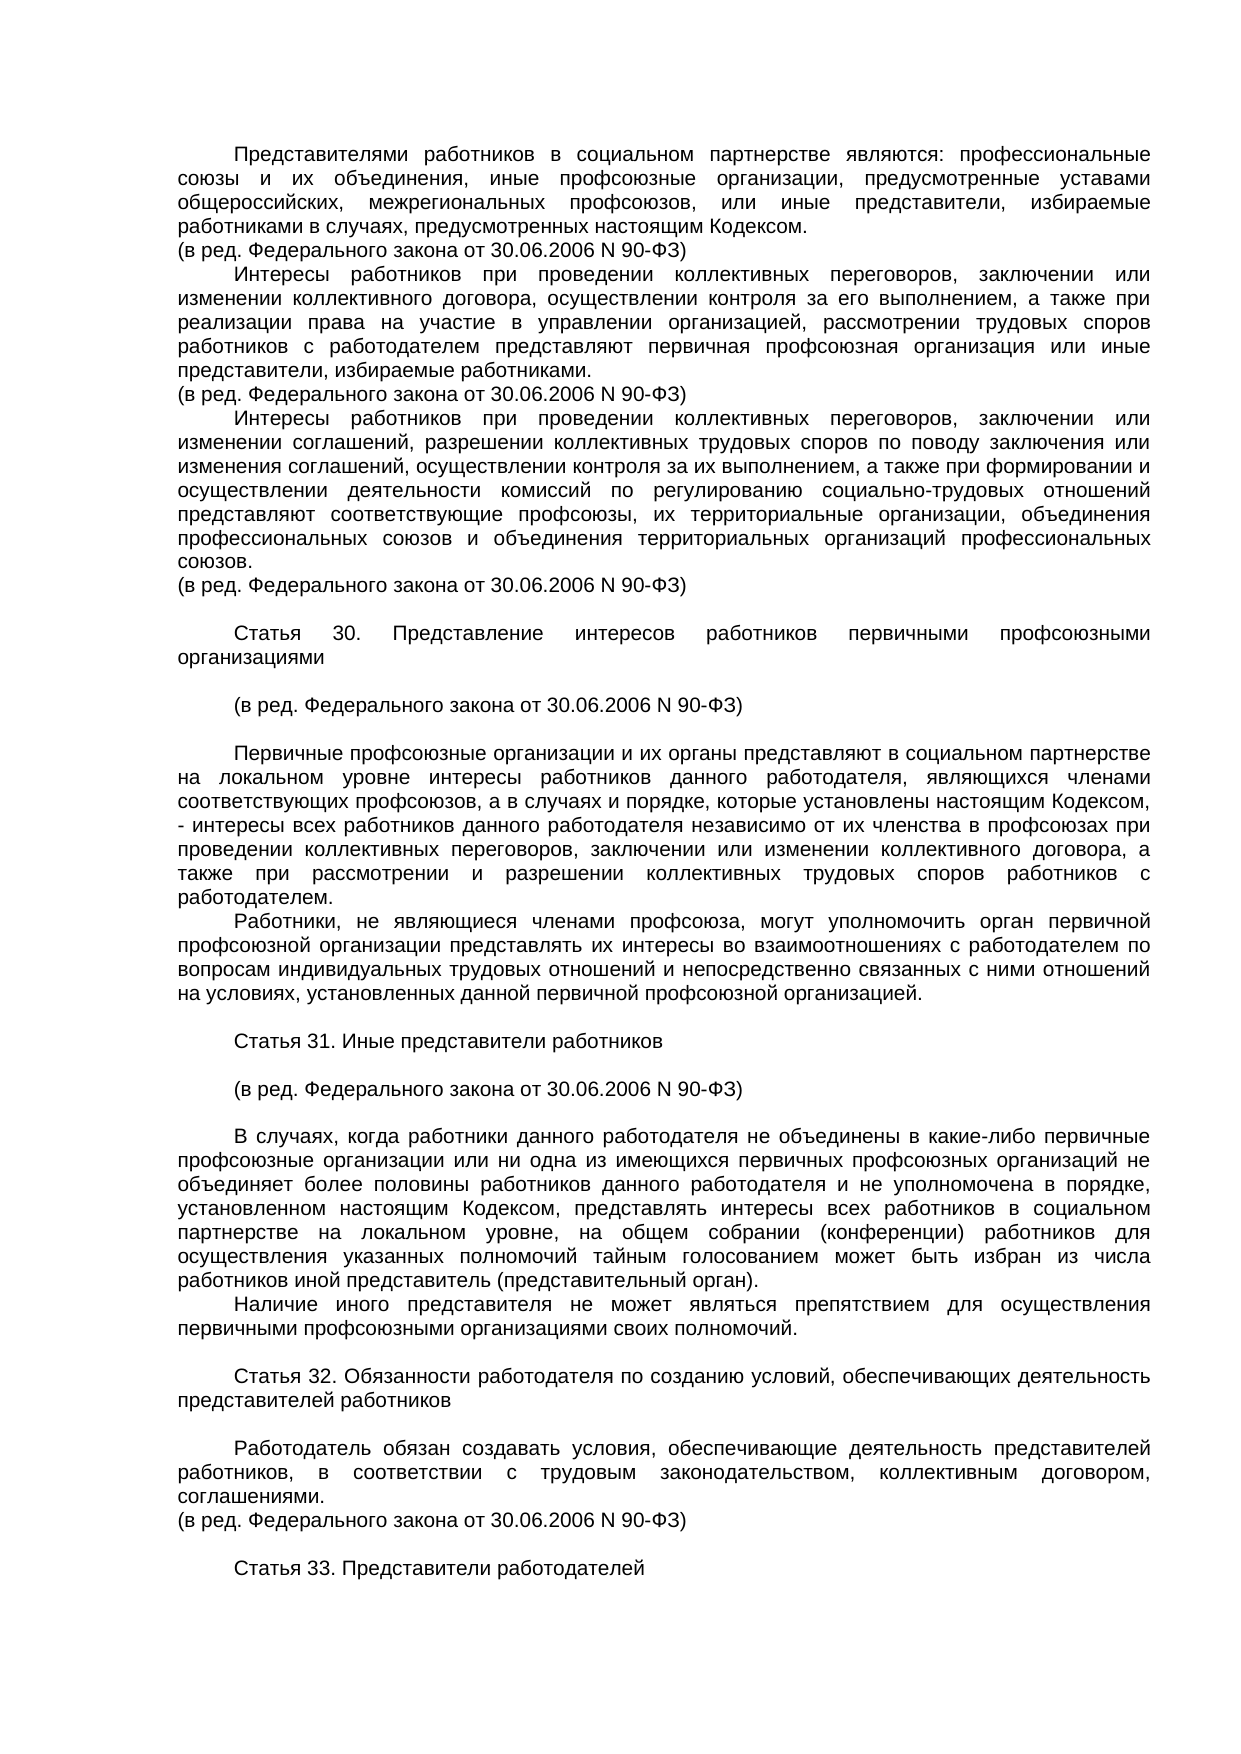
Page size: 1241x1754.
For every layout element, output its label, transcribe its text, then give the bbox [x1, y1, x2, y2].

text Статья 30. Представление интересов работников первичными профсоюзными организациями [177, 621, 1152, 669]
text Работодатель обязан создавать условия, обеспечивающие деятельность представителей работников, в соответствии с трудовым законодательством, коллективным договором, соглашениями. [177, 1436, 1152, 1508]
text (в ред. Федерального закона от 30.06.2006 N 90-ФЗ) [177, 693, 1152, 717]
text Работники, не являющиеся членами профсоюза, могут уполномочить орган первичной профсоюзной организации представлять их интересы во взаимоотношениях с работодателем по вопросам индивидуальных трудовых отношений и непосредственно связанных с ними отношений на условиях, установленных данной первичной профсоюзной организацией. [177, 909, 1152, 1004]
text Представителями работников в социальном партнерстве являются: профессиональные союзы и их объединения, иные профсоюзные организации, предусмотренные уставами общероссийских, межрегиональных профсоюзов, или иные представители, избираемые работниками в случаях, предусмотренных настоящим Кодексом. [177, 142, 1152, 238]
text Наличие иного представителя не может являться препятствием для осуществления первичными профсоюзными организациями своих полномочий. [177, 1292, 1152, 1340]
text (в ред. Федерального закона от 30.06.2006 N 90-ФЗ) [177, 238, 1152, 262]
text Статья 33. Представители работодателей [177, 1556, 1152, 1579]
text (в ред. Федерального закона от 30.06.2006 N 90-ФЗ) [177, 1508, 1152, 1532]
text (в ред. Федерального закона от 30.06.2006 N 90-ФЗ) [177, 382, 1152, 406]
text Статья 31. Иные представители работников [177, 1028, 1152, 1052]
text Интересы работников при проведении коллективных переговоров, заключении или изменении соглашений, разрешении коллективных трудовых споров по поводу заключения или изменения соглашений, осуществлении контроля за их выполнением, а также при формировании и осуществлении деятельности комиссий по регулированию социально-трудовых отношений представляют соответствующие профсоюзы, их территориальные организации, объединения профессиональных союзов и объединения территориальных организаций профессиональных союзов. [177, 406, 1152, 573]
text В случаях, когда работники данного работодателя не объединены в какие-либо первичные профсоюзные организации или ни одна из имеющихся первичных профсоюзных организаций не объединяет более половины работников данного работодателя и не уполномочена в порядке, установленном настоящим Кодексом, представлять интересы всех работников в социальном партнерстве на локальном уровне, на общем собрании (конференции) работников для осуществления указанных полномочий тайным голосованием может быть избран из числа работников иной представитель (представительный орган). [177, 1124, 1152, 1292]
text (в ред. Федерального закона от 30.06.2006 N 90-ФЗ) [177, 1076, 1152, 1100]
text Статья 32. Обязанности работодателя по созданию условий, обеспечивающих деятельность представителей работников [177, 1364, 1152, 1412]
text Интересы работников при проведении коллективных переговоров, заключении или изменении коллективного договора, осуществлении контроля за его выполнением, а также при реализации права на участие в управлении организацией, рассмотрении трудовых споров работников с работодателем представляют первичная профсоюзная организация или иные представители, избираемые работниками. [177, 262, 1152, 382]
text Первичные профсоюзные организации и их органы представляют в социальном партнерстве на локальном уровне интересы работников данного работодателя, являющихся членами соответствующих профсоюзов, а в случаях и порядке, которые установлены настоящим Кодексом, - интересы всех работников данного работодателя независимо от их членства в профсоюзах при проведении коллективных переговоров, заключении или изменении коллективного договора, а также при рассмотрении и разрешении коллективных трудовых споров работников с работодателем. [177, 741, 1152, 909]
text (в ред. Федерального закона от 30.06.2006 N 90-ФЗ) [177, 573, 1152, 597]
